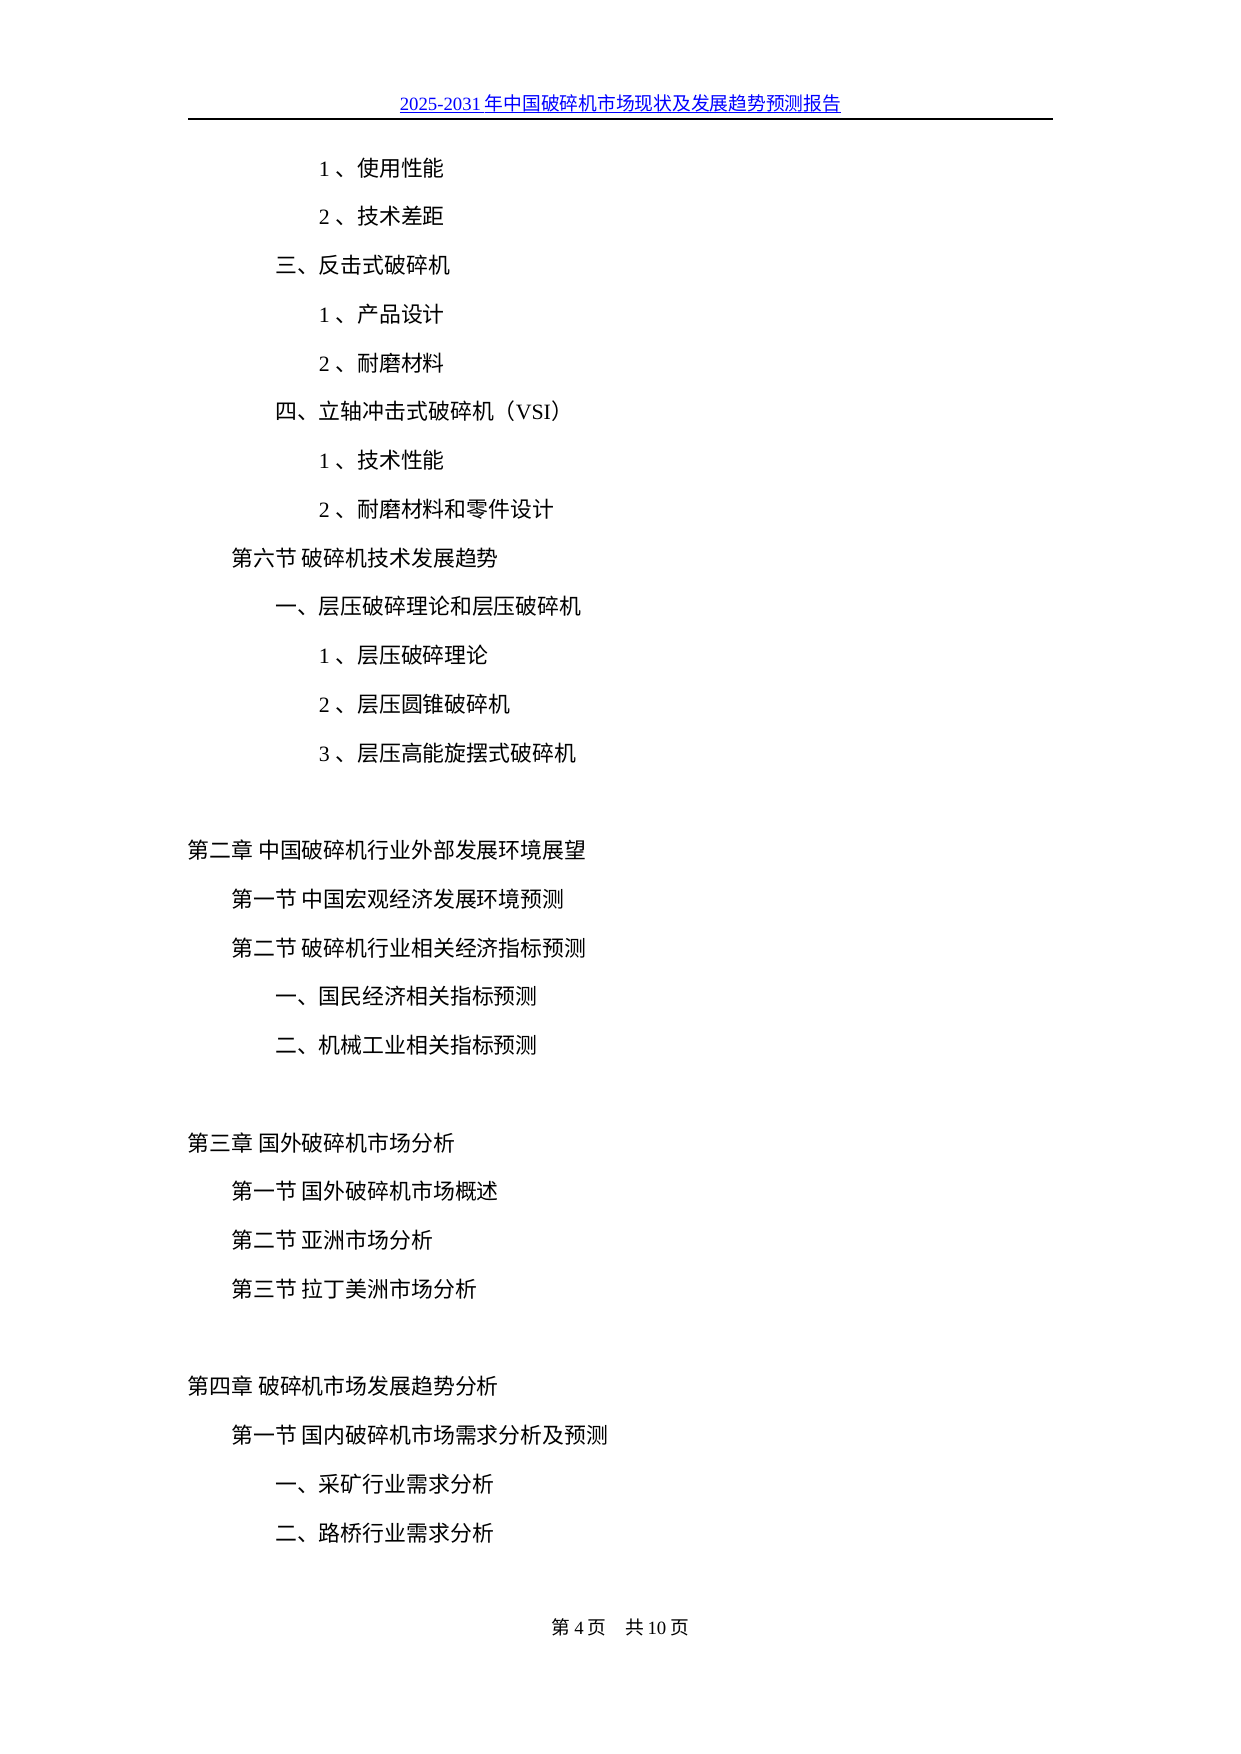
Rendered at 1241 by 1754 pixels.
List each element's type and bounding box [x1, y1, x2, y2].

text [187, 150, 1053, 1548]
